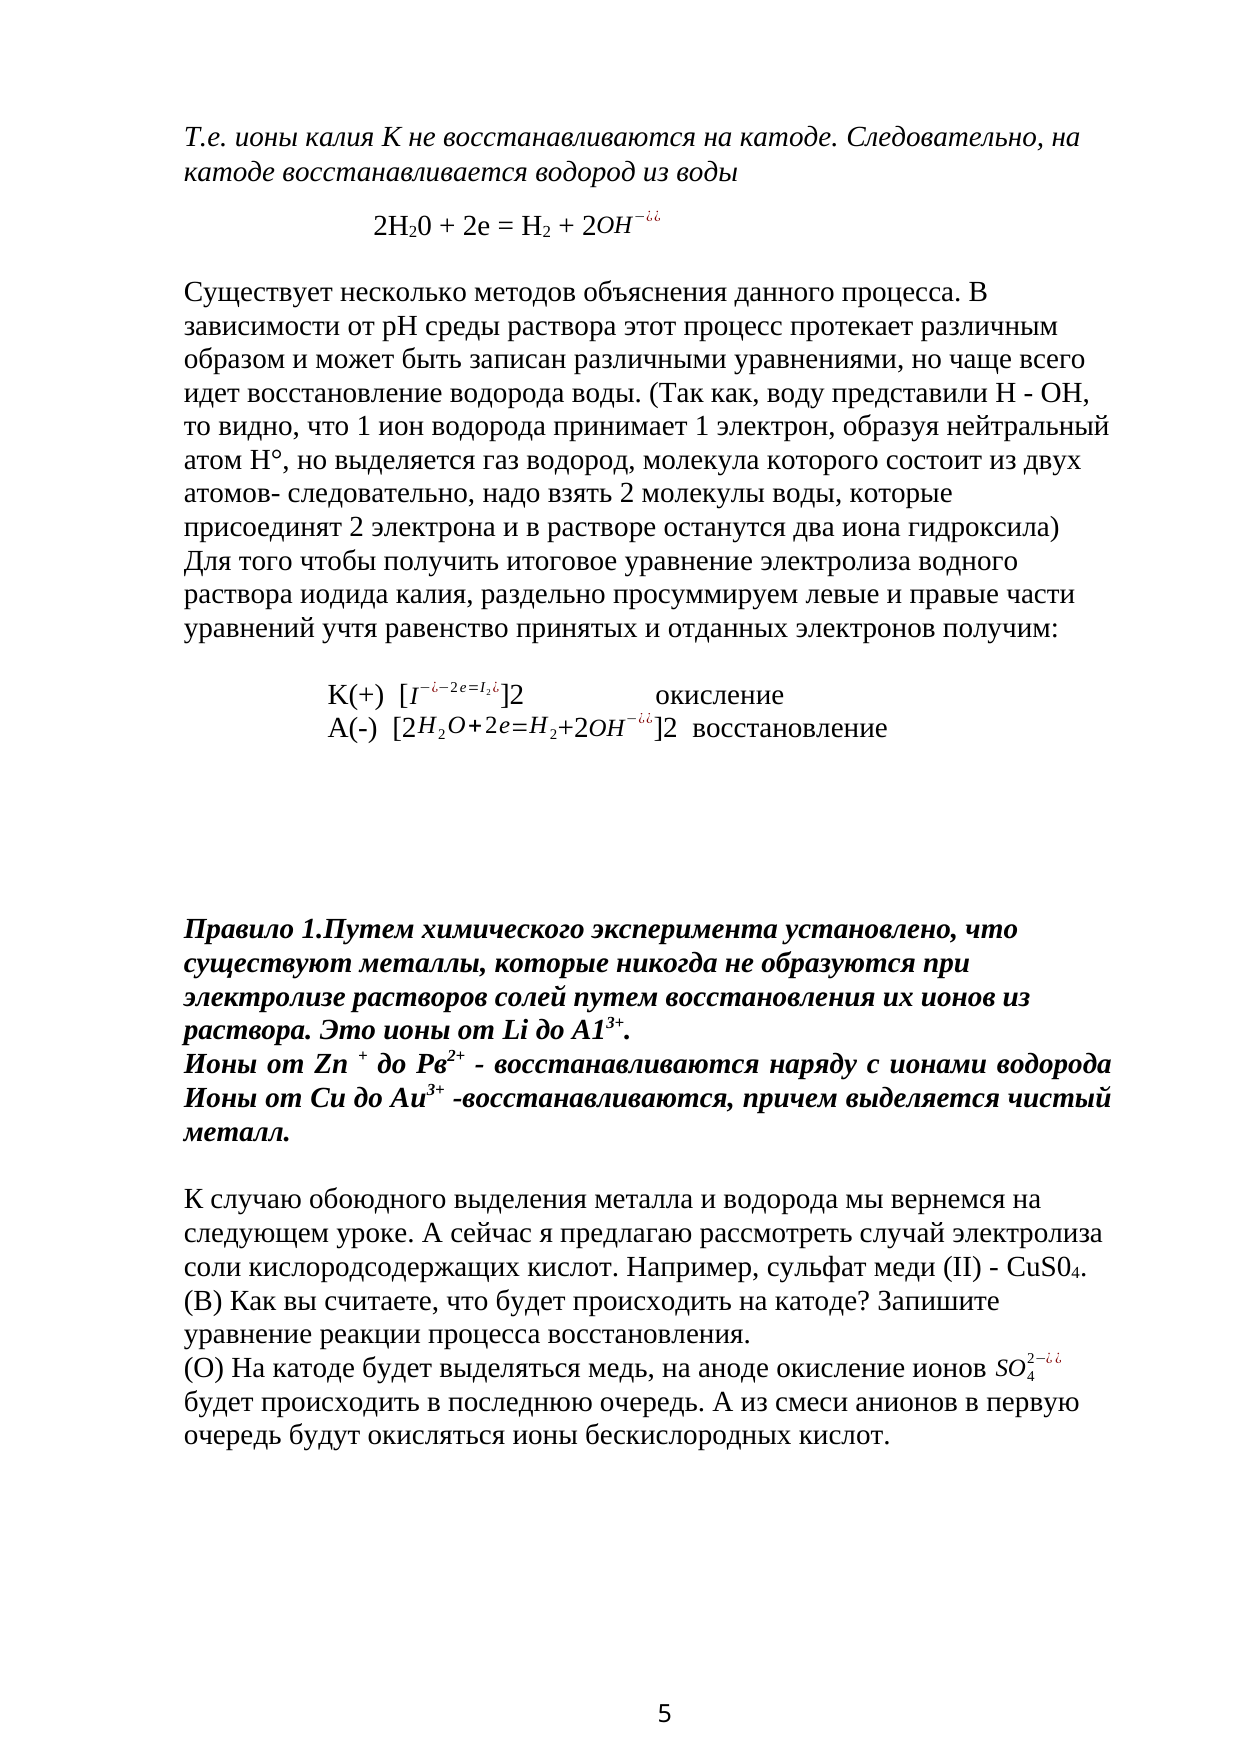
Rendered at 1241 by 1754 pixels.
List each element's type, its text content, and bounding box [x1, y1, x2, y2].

text 2Н20 + 2е = Н2 + 2 [256, 208, 1152, 242]
text A(-) [2=+2]2 восстановление [183, 711, 1079, 744]
text K(+) []2 окисление [183, 677, 1079, 711]
text Ионы от Zn + до Рв2+ - восстанавливаются наряду с ионами водорода Ионы от Си до Аи3+ -восстанавливаются, причем выделяется чистый металл. [183, 1046, 1112, 1148]
text Правило 1.Путем химического эксперимента установлено, что существуют металлы, которые никогда не образуются при электролизе растворов солей путем восстановления их ионов из раствора. Это ионы от Li до А13+. [183, 912, 1079, 1046]
text К случаю обоюдного выделения металла и водорода мы вернемся на следующем уроке. А сейчас я предлагаю рассмотреть случай электролиза соли кислородсодержащих кислот. Например, сульфат меди (II) - CuS04. (В) Как вы считаете, что будет происходить на катоде? Запишите уравнение реакции процесса восстановления. [183, 1182, 1112, 1351]
text Т.е. ионы калия К не восстанавливаются на катоде. Следовательно, на катоде восстанавливается водород из воды [183, 118, 1112, 188]
text (О) На катоде будет выделяться медь, на аноде окисление ионов будет происходить в последнюю очередь. А из смеси анионов в первую очередь будут окисляться ионы бескислородных кислот. [183, 1351, 1112, 1451]
text Существует несколько методов объяснения данного процесса. В зависимости от рН среды раствора этот процесс протекает различным образом и может быть записан различными уравнениями, но чаще всего идет восстановление водорода воды. (Так как, воду представили Н - ОН, то видно, что 1 ион водорода принимает 1 электрон, образуя нейтральный атом Н°, но выделяется газ водород, молекула которого состоит из двух атомов- следовательно, надо взять 2 молекулы воды, которые присоединят 2 электрона и в растворе останутся два иона гидроксила) Для того чтобы получить итоговое уравнение электролиза водного раствора иодида калия, раздельно просуммируем левые и правые части уравнений учтя равенство принятых и отданных электронов получим: [183, 275, 1112, 644]
